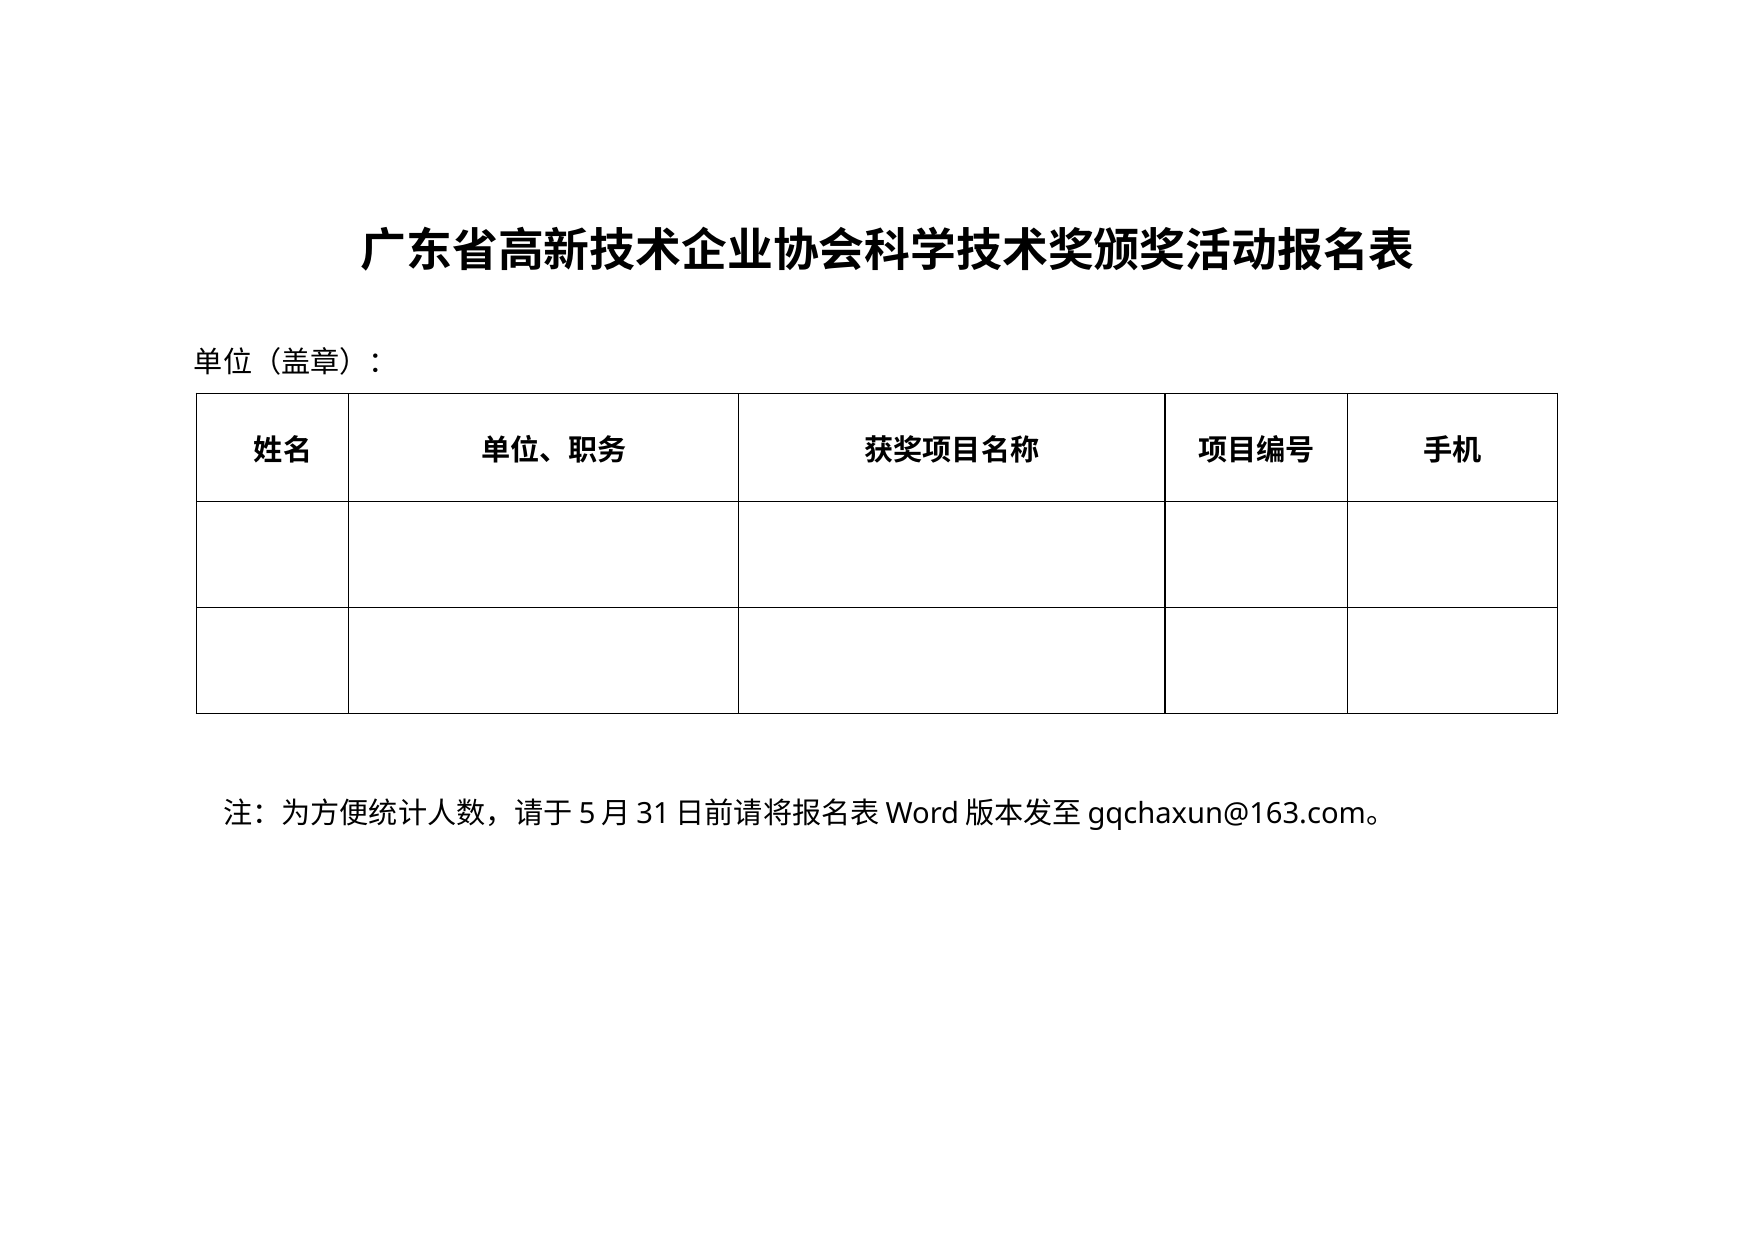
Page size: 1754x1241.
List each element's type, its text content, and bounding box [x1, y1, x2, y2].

text 单位（盖章）： [150, 328, 1604, 393]
table_header 项目编号 [1166, 394, 1347, 501]
table_cell [1348, 608, 1557, 712]
text 注：为方便统计人数，请于5月31日前请将报名表Word版本发至gqchaxun@163.com。 [150, 778, 1604, 843]
table_cell [349, 502, 738, 607]
table_header 单位、职务 [349, 394, 738, 501]
table_header 姓名 [197, 394, 348, 501]
table_cell [1348, 502, 1557, 607]
table_cell [739, 608, 1164, 712]
table_cell [197, 502, 348, 607]
table_cell [1166, 608, 1347, 712]
table_header 手机 [1348, 394, 1557, 501]
table_header 获奖项目名称 [739, 394, 1164, 501]
table_cell [349, 608, 738, 712]
text 广东省高新技术企业协会科学技术奖颁奖活动报名表 [150, 198, 1604, 295]
table_cell [197, 608, 348, 712]
table_cell [1166, 502, 1347, 607]
table_cell [739, 502, 1164, 607]
